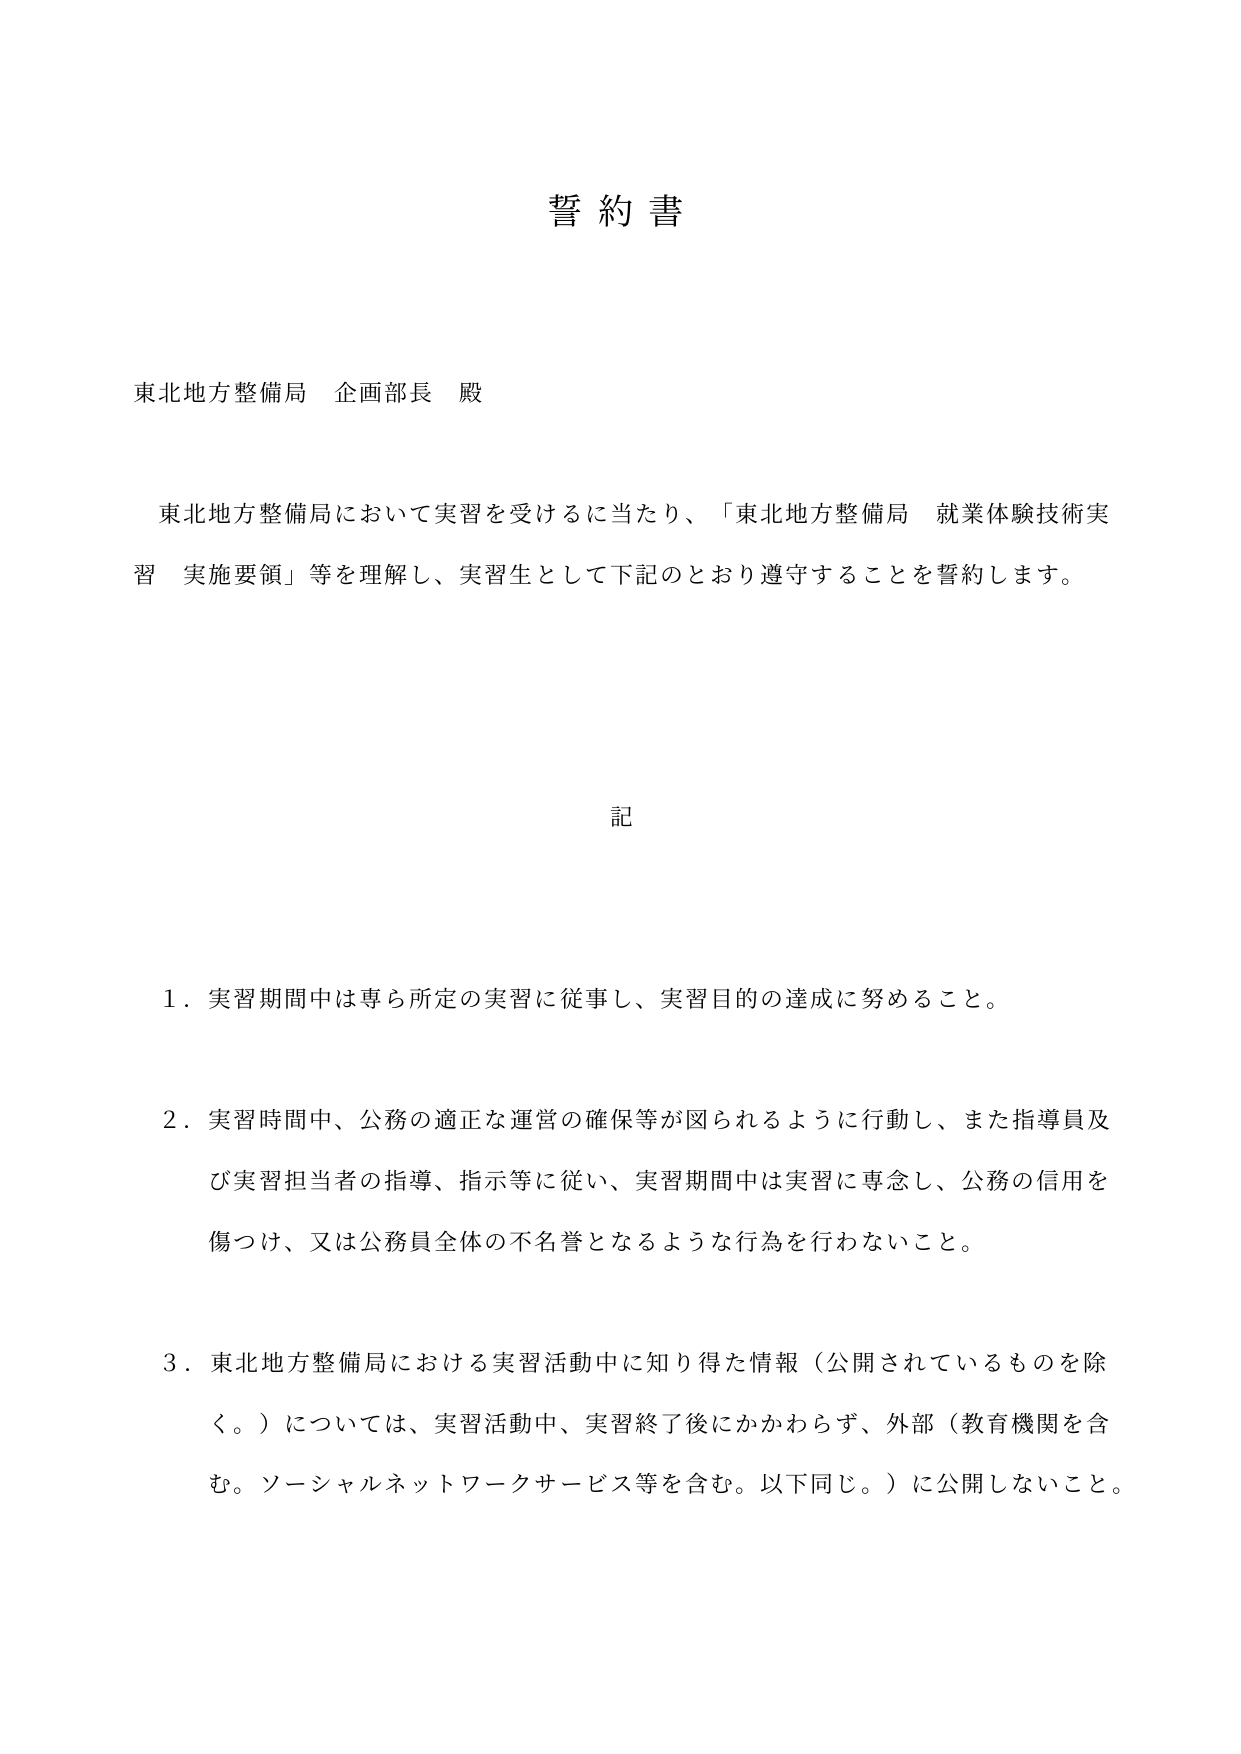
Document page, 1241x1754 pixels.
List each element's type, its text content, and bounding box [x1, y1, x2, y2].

text 東北地方整備局 企画部長 殿 [133, 361, 1112, 422]
text 東北地方整備局において実習を受けるに当たり、「東北地方整備局 就業体験技術実習 実施要領」等を理解し、実習生として下記のとおり遵守することを誓約します。 [133, 482, 1112, 604]
text ３．東北地方整備局における実習活動中に知り得た情報（公開されているものを除く。）については、実習活動中、実習終了後にかかわらず、外部（教育機関を含む。ソーシャルネットワークサービス等を含む。以下同じ。）に公開しないこと。 [157, 1331, 1112, 1513]
text 記 [133, 786, 1112, 846]
text 誓約書 [133, 179, 1112, 240]
text ２．実習時間中、公務の適正な運営の確保等が図られるように行動し、また指導員及び実習担当者の指導、指示等に従い、実習期間中は実習に専念し、公務の信用を傷つけ、又は公務員全体の不名誉となるような行為を行わないこと。 [157, 1089, 1112, 1271]
text １．実習期間中は専ら所定の実習に従事し、実習目的の達成に努めること。 [157, 967, 1112, 1028]
